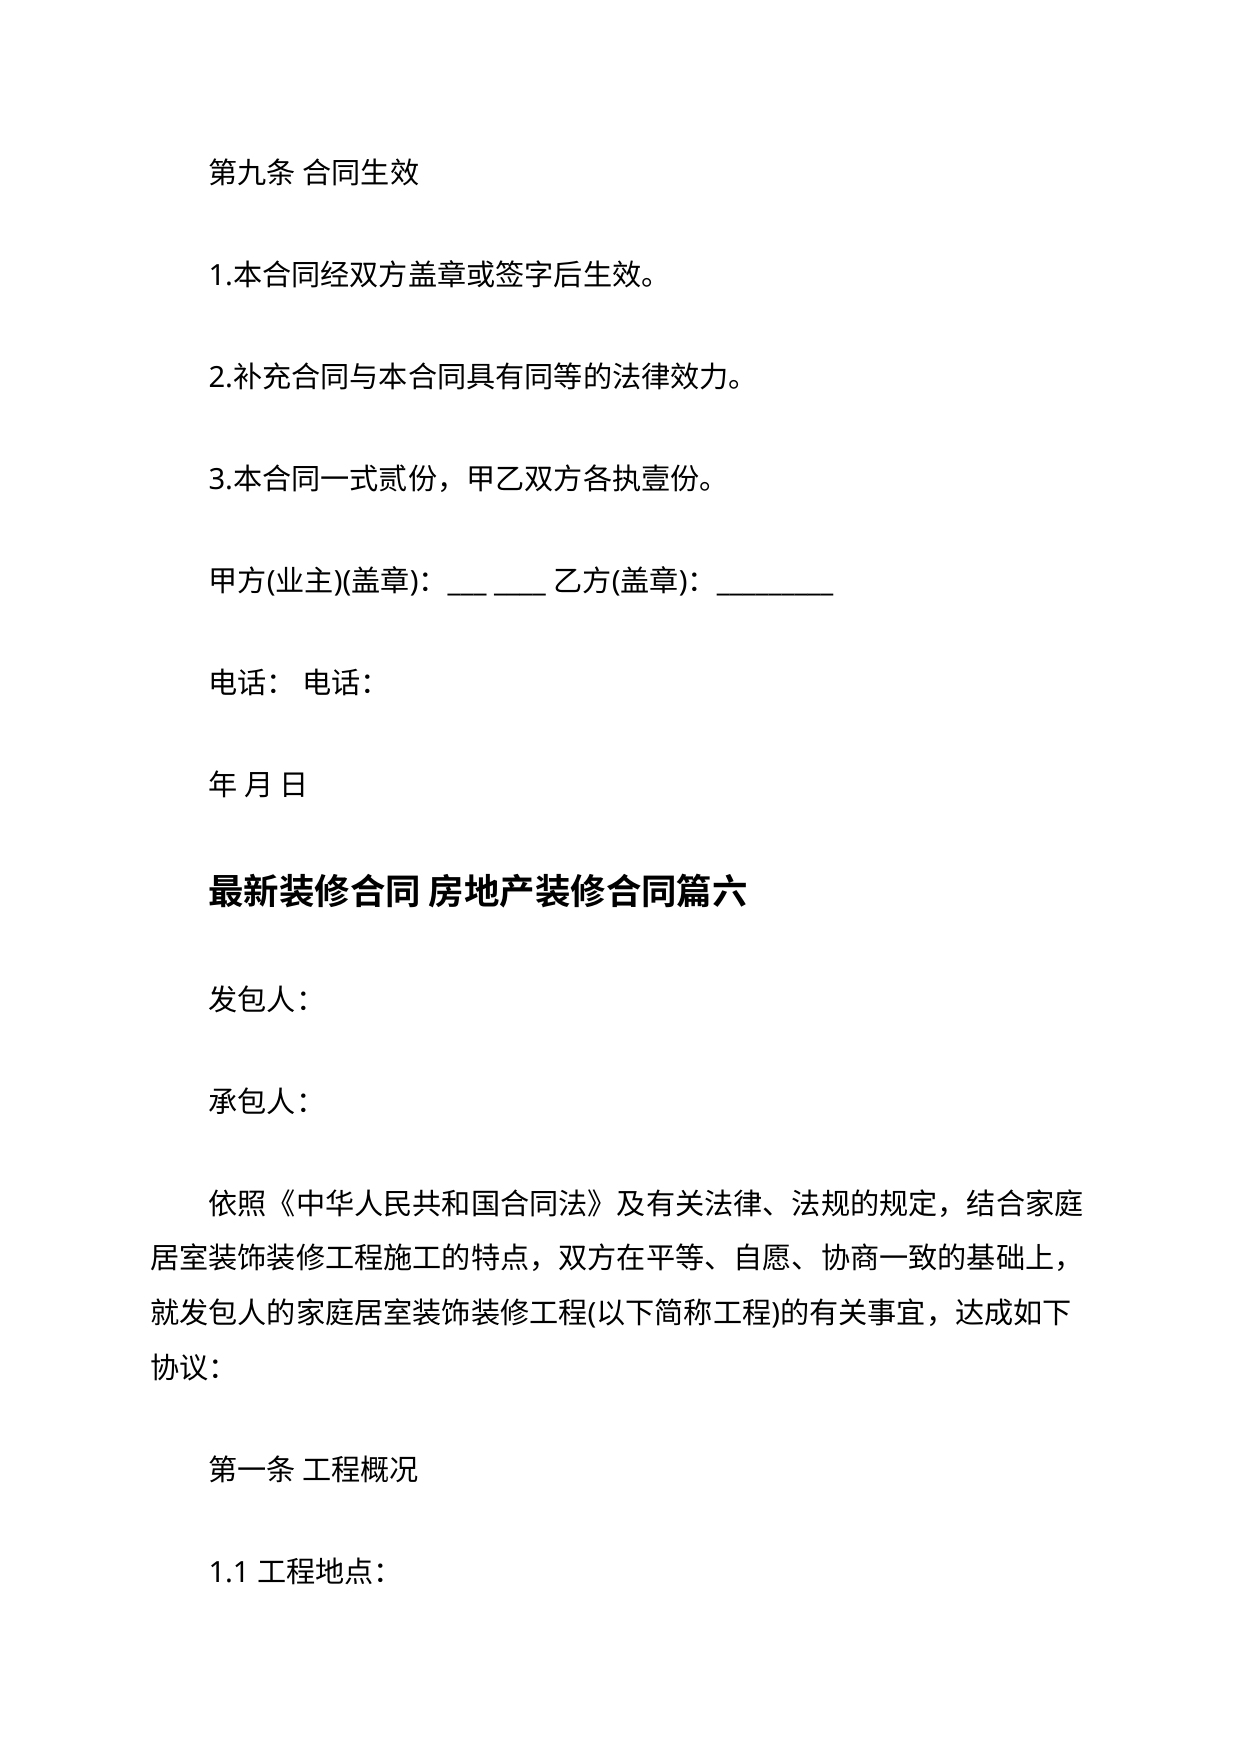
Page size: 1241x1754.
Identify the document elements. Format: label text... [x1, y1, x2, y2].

text 第一条 工程概况 [150, 1447, 1090, 1489]
text 2.补充合同与本合同具有同等的法律效力。 [150, 354, 1090, 396]
text 1.1 工程地点： [150, 1548, 1090, 1591]
text 年 月 日 [150, 761, 1090, 804]
text 承包人： [150, 1078, 1090, 1121]
text 1.本合同经双方盖章或签字后生效。 [150, 252, 1090, 294]
text 3.本合同一式贰份，甲乙双方各执壹份。 [150, 456, 1090, 498]
text 发包人： [150, 977, 1090, 1019]
text 第九条 合同生效 [150, 150, 1090, 192]
text 电话： 电话： [150, 660, 1090, 702]
text 最新装修合同 房地产装修合同篇六 [150, 863, 1090, 914]
text 甲方(业主)(盖章)：___ ____ 乙方(盖章)：_________ [150, 558, 1090, 600]
text 依照《中华人民共和国合同法》及有关法律、法规的规定，结合家庭居室装饰装修工程施工的特点，双方在平等、自愿、协商一致的基础上，就发包人的家庭居室装饰装修工程(以下简称工程)的有关事宜，达成如下协议： [150, 1180, 1090, 1387]
